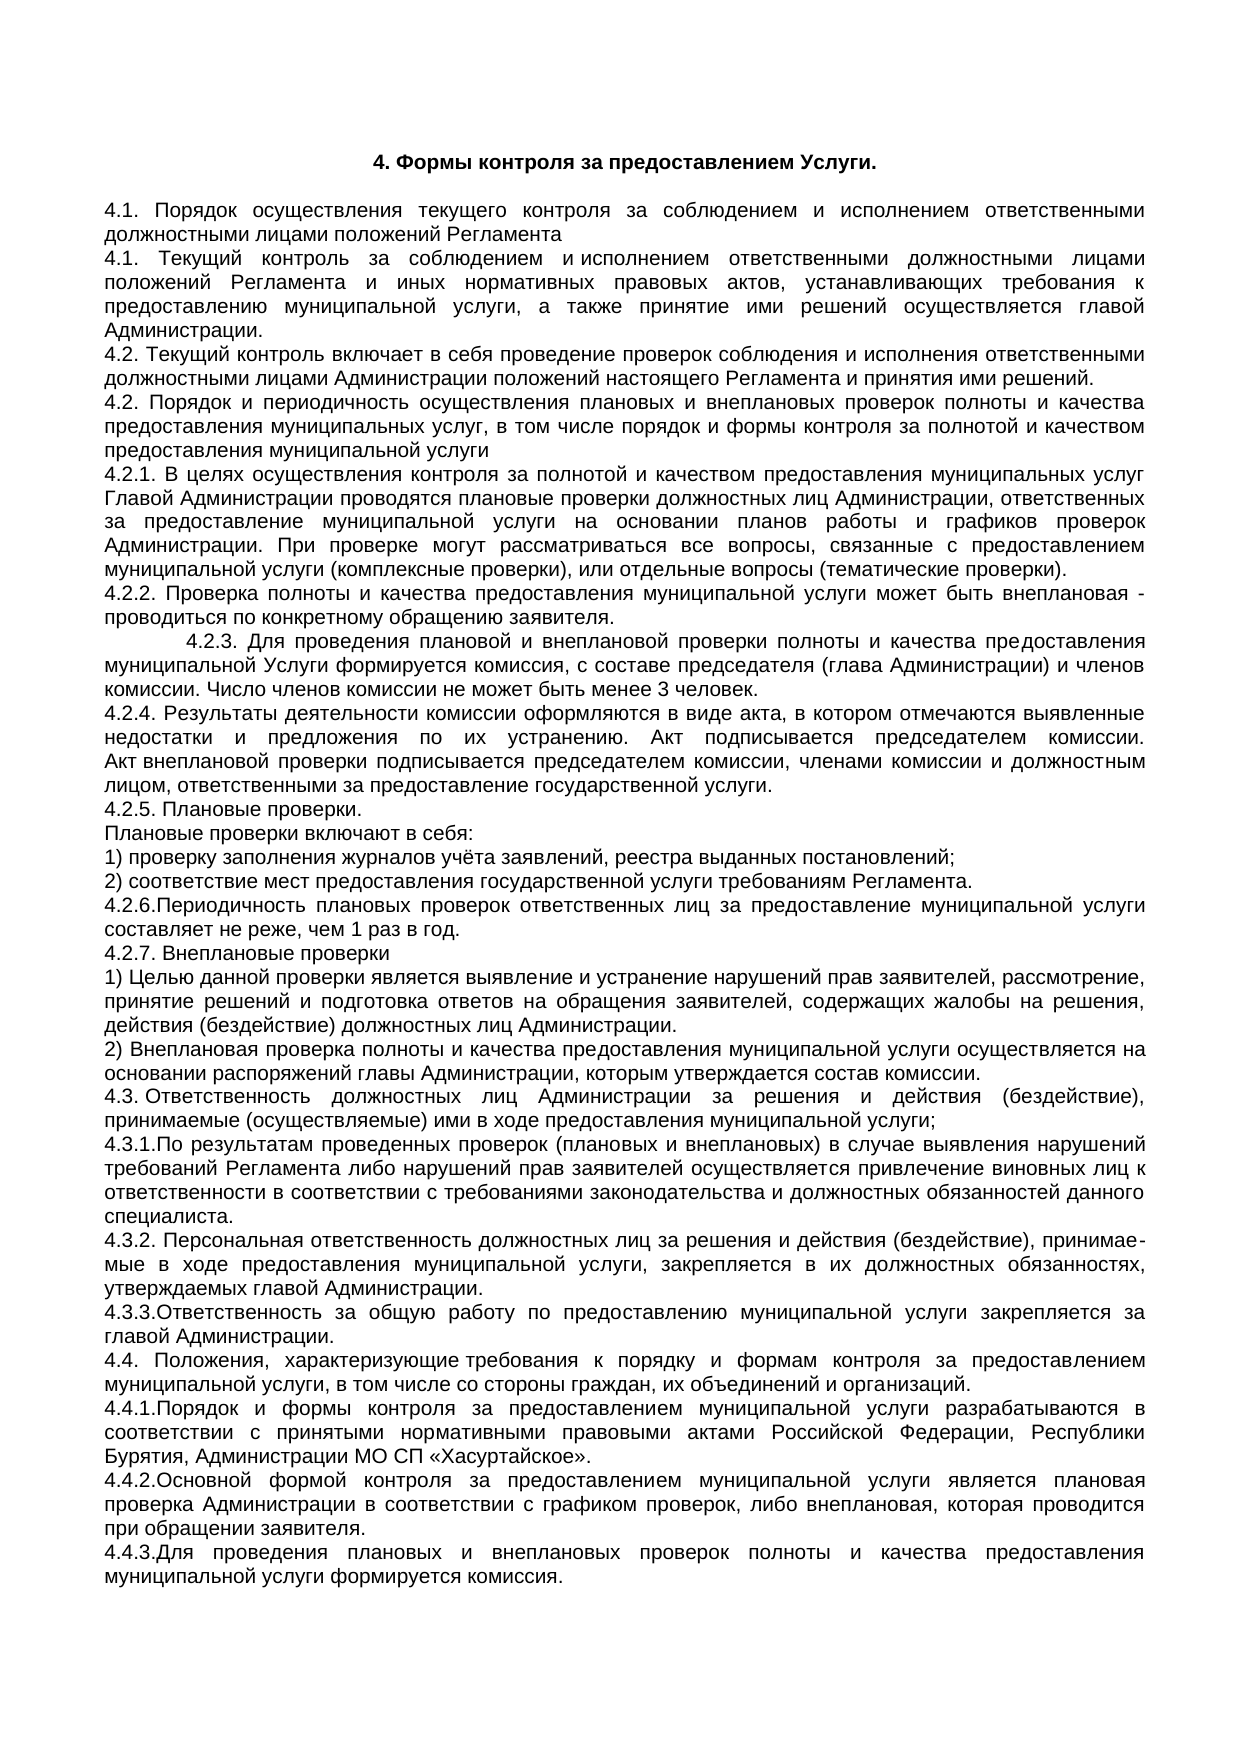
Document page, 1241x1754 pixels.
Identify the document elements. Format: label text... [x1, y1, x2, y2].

text 4.2.5. Плановые проверки. [104, 797, 1146, 821]
text 4.2.1. В целях осуществления контроля за полнотой и качеством предоставления муниципальных услуг Главой Администрации проводятся плановые проверки должностных лиц Администрации, ответственных за предоставление муниципальной услуги на основании планов работы и графиков проверок Администрации. При проверке могут рассматриваться все вопросы, связанные с предоставлением муниципальной услуги (комплексные проверки), или отдельные вопросы (тематические проверки). [104, 461, 1146, 581]
text 4.4. Положения, характеризующие требования к порядку и формам контроля за предоставлением муниципальной услуги, в том числе со стороны граждан, их объединений и организаций. [104, 1348, 1146, 1396]
text 4.2. Порядок и периодичность осуществления плановых и внеплановых проверок полноты и качества предоставления муниципальных услуг, в том числе порядок и формы контроля за полнотой и качеством предоставления муниципальной услуги [104, 389, 1146, 461]
text 4.3.3.Ответственность за общую работу по предоставлению муниципальной услуги закрепляется за главой Администрации. [104, 1300, 1146, 1348]
text Плановые проверки включают в себя: [104, 821, 1146, 845]
text 4.2.3. Для проведения плановой и внеплановой проверки полноты и качества предоставления муниципальной Услуги формируется комиссия, с составе председателя (глава Администрации) и членов комиссии. Число членов комиссии не может быть менее 3 человек. [104, 629, 1146, 701]
text 4.4.1.Порядок и формы контроля за предоставлением муниципальной услуги разрабатываются в соответствии с принятыми нормативными правовыми актами Российской Федерации, Республики Бурятия, Администрации МО СП «Хасуртайское». [104, 1396, 1146, 1468]
text 2) Внеплановая проверка полноты и качества предоставления муниципальной услуги осуществляется на основании распоряжений главы Администрации, которым утверждается состав комиссии. [104, 1036, 1146, 1084]
text 4.2.2. Проверка полноты и качества предоставления муниципальной услуги может быть внеплановая - проводиться по конкретному обращению заявителя. [104, 581, 1146, 629]
text 1) Целью данной проверки является выявление и устранение нарушений прав заявителей, рассмотрение, принятие решений и подготовка ответов на обращения заявителей, содержащих жалобы на решения, действия (бездействие) должностных лиц Администрации. [104, 964, 1146, 1036]
text 2) соответствие мест предоставления государственной услуги требованиям Регламента. [104, 869, 1146, 893]
text 4.1. Порядок осуществления текущего контроля за соблюдением и исполнением ответственными должностными лицами положений Регламента [104, 198, 1146, 246]
text 4. Формы контроля за предоставлением Услуги. [104, 150, 1146, 174]
text 4.3.1.По результатам проведенных проверок (плановых и внеплановых) в случае выявления нарушений требований Регламента либо нарушений прав заявителей осуществляется привлечение виновных лиц к ответственности в соответствии с требованиями законодательства и должностных обязанностей данного специалиста. [104, 1132, 1146, 1228]
text 4.3. Ответственность должностных лиц Администрации за решения и действия (бездействие), принимаемые (осуществляемые) ими в ходе предоставления муниципальной услуги; [104, 1084, 1146, 1132]
text 4.2.7. Внеплановые проверки [104, 941, 1146, 964]
text 4.1. Текущий контроль за соблюдением и исполнением ответственными должностными лицами положений Регламента и иных нормативных правовых актов, устанавливающих требования к предоставлению муниципальной услуги, а также принятие ими решений осуществляется главой Администрации. [104, 246, 1146, 342]
text 1) проверку заполнения журналов учёта заявлений, реестра выданных постановлений; [104, 845, 1146, 869]
text 4.3.2. Персональная ответственность должностных лиц за решения и действия (бездействие), принимаемые в ходе предоставления муниципальной услуги, закрепляется в их должностных обязанностях, утверждаемых главой Администрации. [104, 1228, 1146, 1300]
text 4.2.4. Результаты деятельности комиссии оформляются в виде акта, в котором отмечаются выявленные недостатки и предложения по их устранению. Акт подписывается председателем комиссии. Акт внеплановой проверки подписывается председателем комиссии, членами комиссии и должностным лицом, ответственными за предоставление государственной услуги. [104, 701, 1146, 797]
text 4.2. Текущий контроль включает в себя проведение проверок соблюдения и исполнения ответственными должностными лицами Администрации положений настоящего Регламента и принятия ими решений. [104, 342, 1146, 389]
text 4.2.6.Периодичность плановых проверок ответственных лиц за предоставление муниципальной услуги составляет не реже, чем 1 раз в год. [104, 893, 1146, 941]
text 4.4.3.Для проведения плановых и внеплановых проверок полноты и качества предоставления муниципальной услуги формируется комиссия. [104, 1539, 1146, 1587]
text 4.4.2.Основной формой контроля за предоставлением муниципальной услуги является плановая проверка Администрации в соответствии с графиком проверок, либо внеплановая, которая проводится при обращении заявителя. [104, 1468, 1146, 1539]
